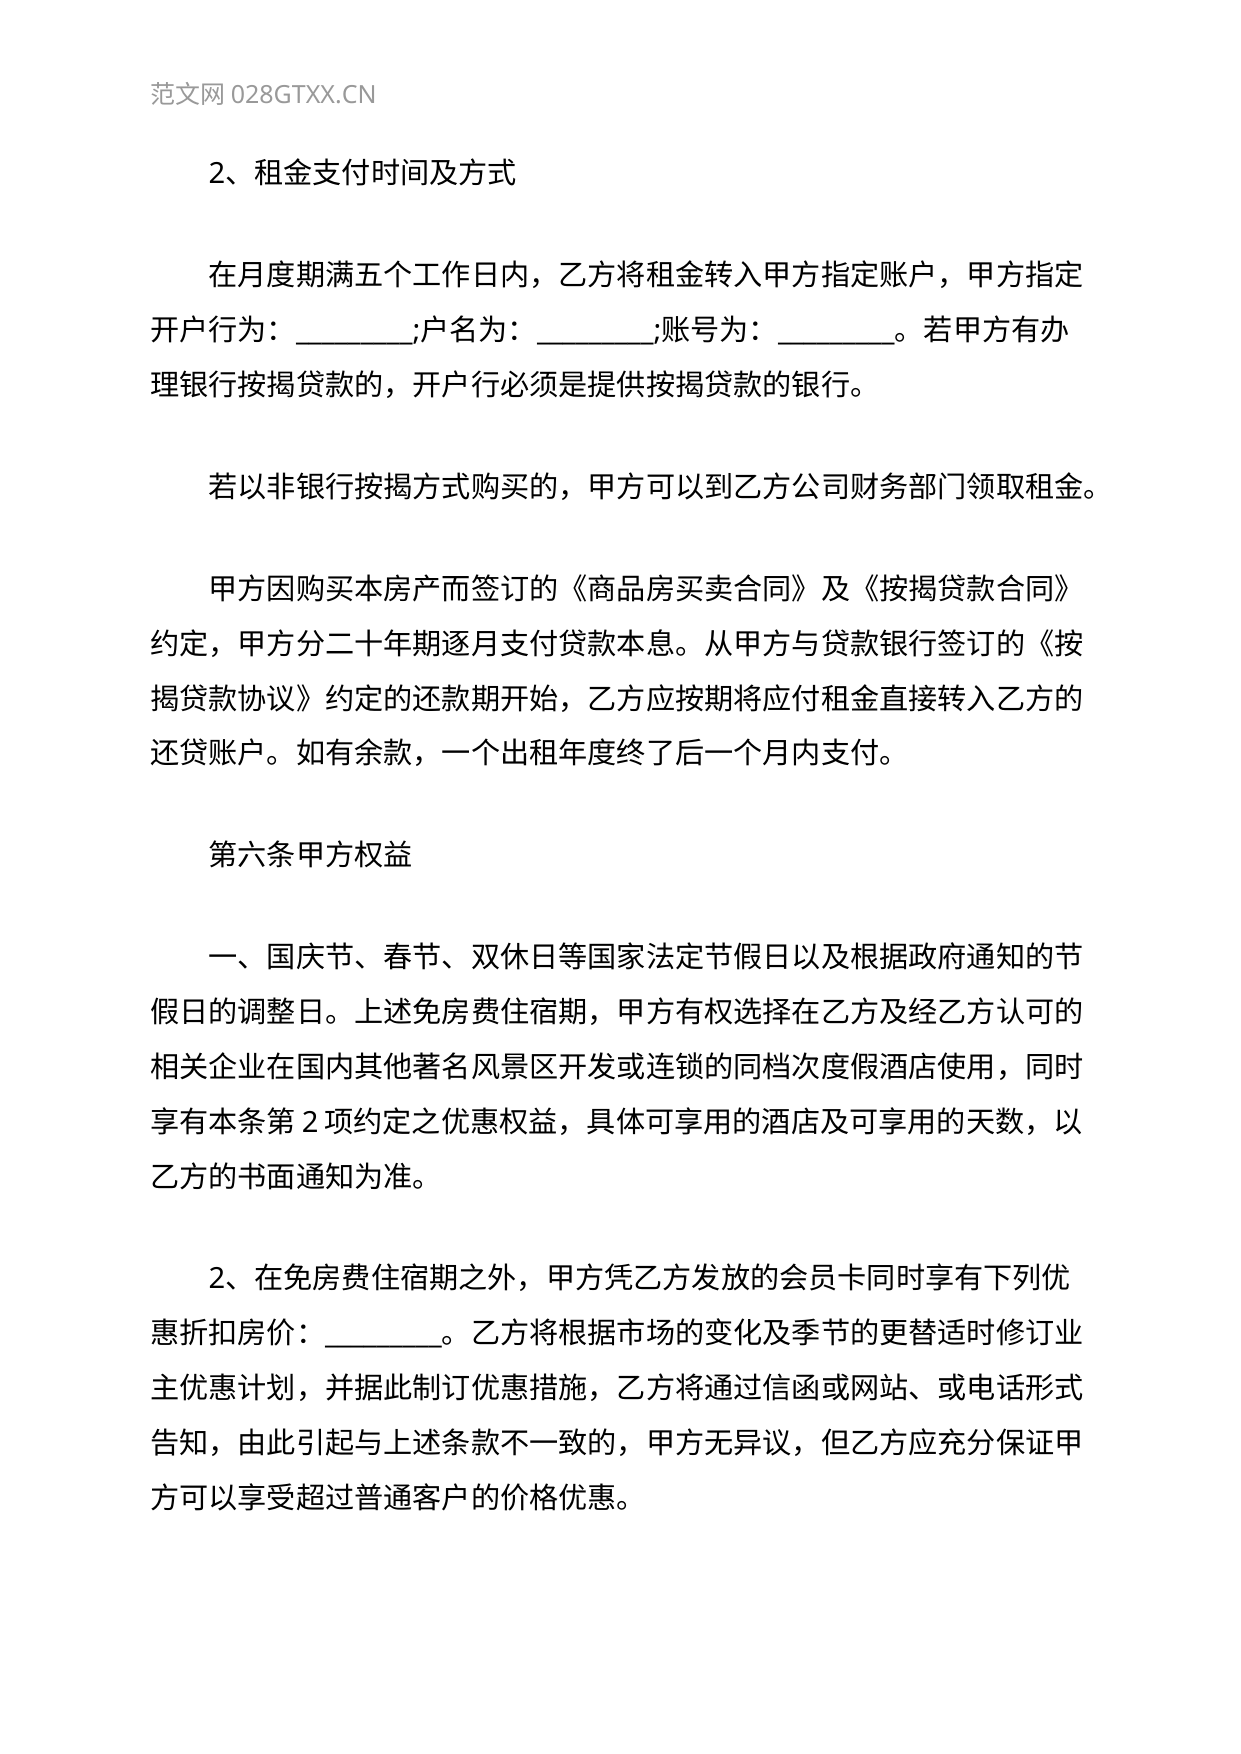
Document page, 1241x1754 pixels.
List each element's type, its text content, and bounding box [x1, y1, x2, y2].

text 第六条甲方权益 [150, 832, 1090, 874]
text 2、租金支付时间及方式 [150, 150, 1090, 192]
text 在月度期满五个工作日内，乙方将租金转入甲方指定账户，甲方指定开户行为：_________;户名为：_________;账号为：_________。若甲方有办理银行按揭贷款的，开户行必须是提供按揭贷款的银行。 [150, 252, 1090, 404]
text 甲方因购买本房产而签订的《商品房买卖合同》及《按揭贷款合同》约定，甲方分二十年期逐月支付贷款本息。从甲方与贷款银行签订的《按揭贷款协议》约定的还款期开始，乙方应按期将应付租金直接转入乙方的还贷账户。如有余款，一个出租年度终了后一个月内支付。 [150, 565, 1090, 772]
text 2、在免房费住宿期之外，甲方凭乙方发放的会员卡同时享有下列优惠折扣房价：_________。乙方将根据市场的变化及季节的更替适时修订业主优惠计划，并据此制订优惠措施，乙方将通过信函或网站、或电话形式告知，由此引起与上述条款不一致的，甲方无异议，但乙方应充分保证甲方可以享受超过普通客户的价格优惠。 [150, 1255, 1090, 1517]
text 若以非银行按揭方式购买的，甲方可以到乙方公司财务部门领取租金。 [150, 464, 1090, 506]
text 一、国庆节、春节、双休日等国家法定节假日以及根据政府通知的节假日的调整日。上述免房费住宿期，甲方有权选择在乙方及经乙方认可的相关企业在国内其他著名风景区开发或连锁的同档次度假酒店使用，同时享有本条第2项约定之优惠权益，具体可享用的酒店及可享用的天数，以乙方的书面通知为准。 [150, 934, 1090, 1196]
